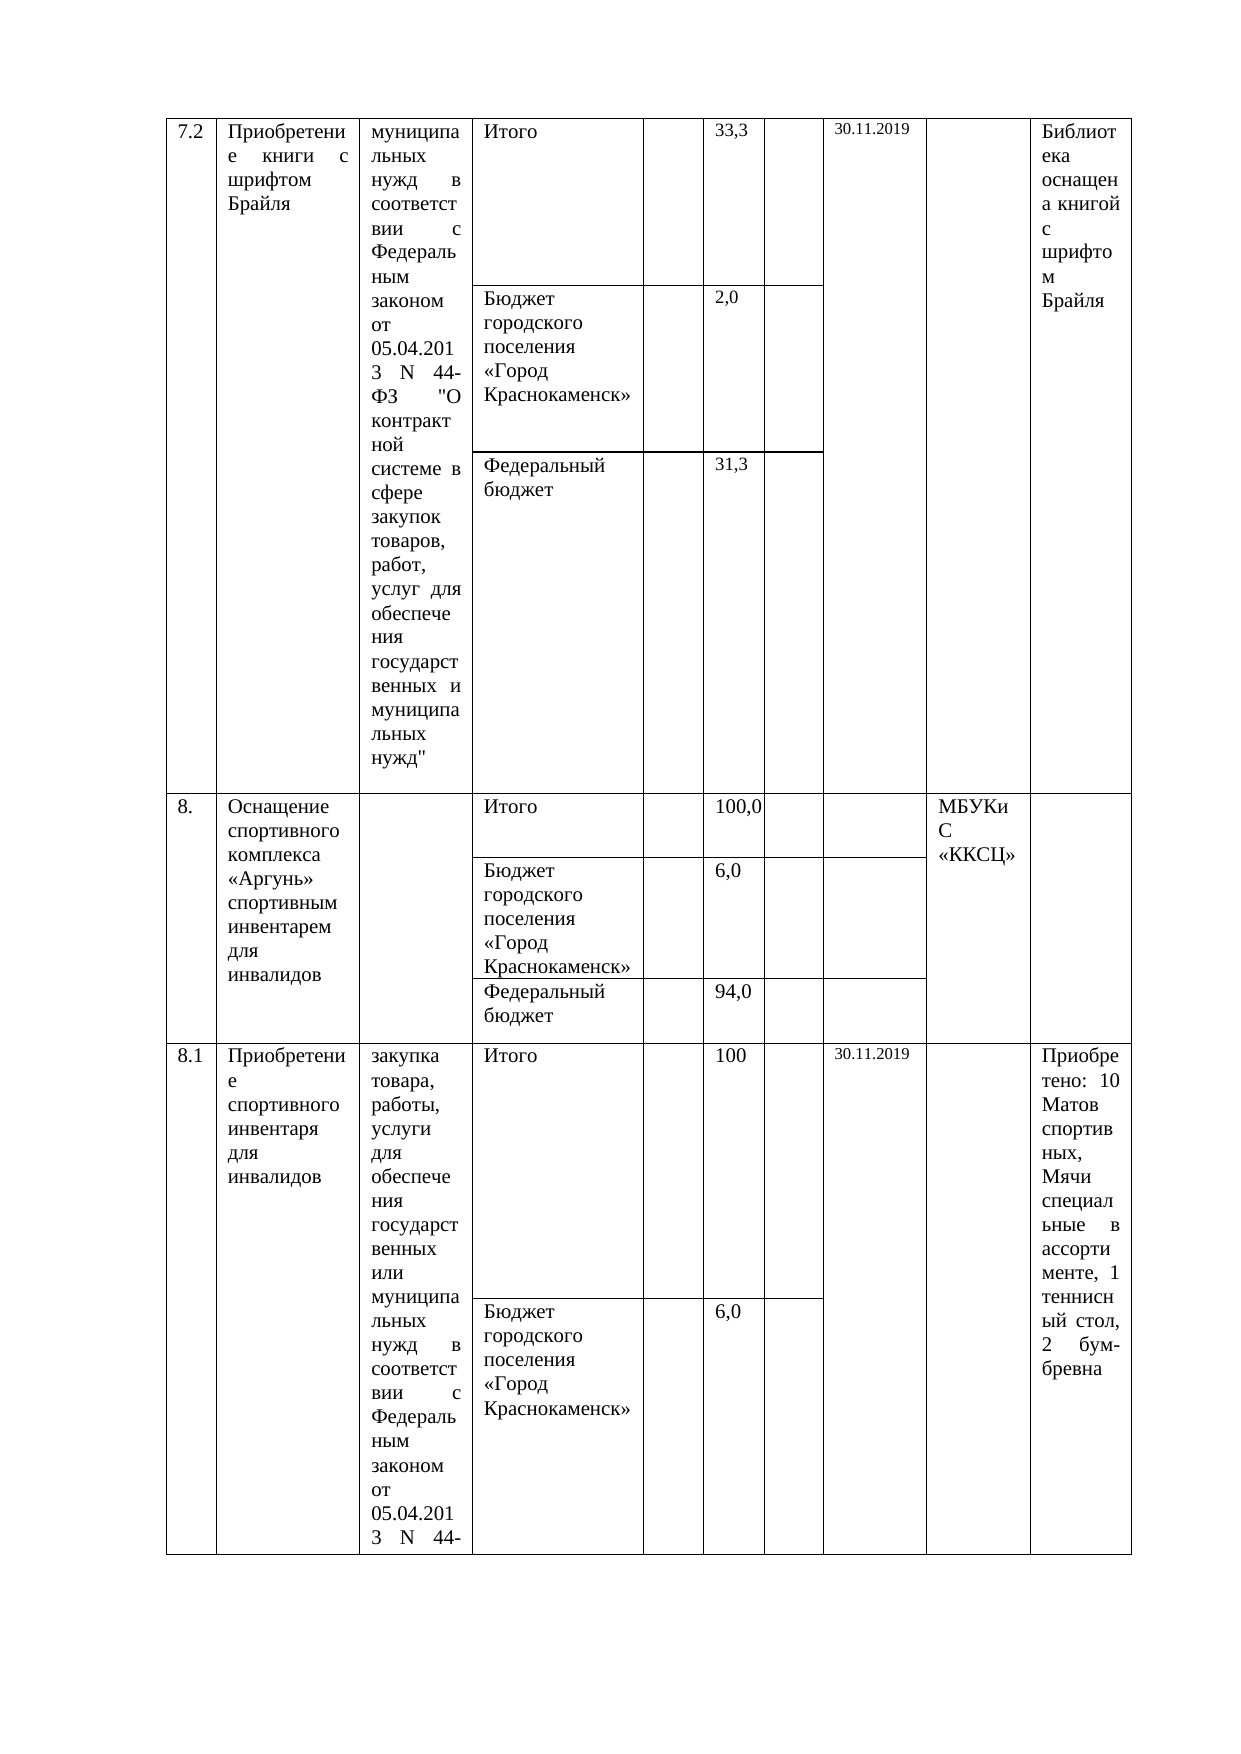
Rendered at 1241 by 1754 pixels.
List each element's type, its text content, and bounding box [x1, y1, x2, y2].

table_cell Оснащение спортивного комплекса «Аргунь» спортивным инвентарем для инвалидов [217, 794, 359, 1042]
table_cell Приобретение книги с шрифтом Брайля [217, 119, 359, 793]
table_cell [765, 453, 823, 793]
table_cell [644, 1044, 703, 1298]
table_cell закупка товара, работы, услуги для обеспечения государственных или муниципальных нужд в соответствии с Федеральным законом от 05.04.2013 N 44-ФЗ "О контрактной системе в сфере закупок товаров, работ, услуг для обеспечения государственных и муниципальных нужд" [360, 1044, 472, 1554]
table_cell 8. [167, 794, 216, 1042]
table_cell МБУКиС «ККСЦ» [927, 794, 1030, 1042]
table_cell 7.2 [167, 119, 216, 793]
table_cell [644, 794, 703, 857]
table_cell [644, 1299, 703, 1554]
table_cell [1031, 794, 1131, 1042]
table_cell [765, 1299, 823, 1554]
table_cell [824, 979, 926, 1042]
table_cell [765, 979, 823, 1042]
table_cell 33,3 [704, 119, 764, 285]
table_cell [644, 119, 703, 285]
table_cell Итого [473, 794, 643, 857]
table_cell 6,0 [704, 1299, 764, 1554]
table_cell Итого [473, 119, 643, 285]
table_cell [824, 858, 926, 978]
table_cell 31,3 [704, 453, 764, 793]
table_cell 100 [704, 1044, 764, 1298]
table_cell [644, 858, 703, 978]
table_cell 6,0 [704, 858, 764, 978]
table_cell 30.11.2019 [824, 1044, 926, 1554]
table_cell [644, 286, 703, 451]
table_cell Приобретение спортивного инвентаря для инвалидов [217, 1044, 359, 1554]
table_cell Федеральный бюджет [473, 453, 643, 793]
table_cell Приобретено: 10 Матов спортивных, Мячи специальные в ассортименте, 1 теннисный стол, 2 бум-бревна [1031, 1044, 1131, 1554]
table_cell [927, 119, 1030, 793]
table_cell [765, 119, 823, 285]
table_cell [644, 453, 703, 793]
table_cell Библиотека оснащена книгой с шрифтом Брайля [1031, 119, 1131, 793]
table_cell [824, 794, 926, 857]
table_cell [360, 794, 472, 1042]
table_cell [765, 858, 823, 978]
table_cell 100,0 [704, 794, 764, 857]
table_cell [765, 1044, 823, 1298]
table_cell Бюджет городского поселения «Город Краснокаменск» [473, 1299, 643, 1554]
table_cell [644, 979, 703, 1042]
table_cell 8.1 [167, 1044, 216, 1554]
table_cell 2,0 [704, 286, 764, 451]
table_cell [765, 794, 823, 857]
table_cell Итого [473, 1044, 643, 1298]
table_cell [765, 286, 823, 451]
table_cell 94,0 [704, 979, 764, 1042]
table_cell Бюджет городского поселения «Город Краснокаменск» [473, 858, 643, 978]
table_cell [927, 1044, 1030, 1554]
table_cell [473, 286, 643, 451]
table_cell Федеральный бюджет [473, 979, 643, 1042]
table_cell 30.11.2019 [824, 119, 926, 793]
